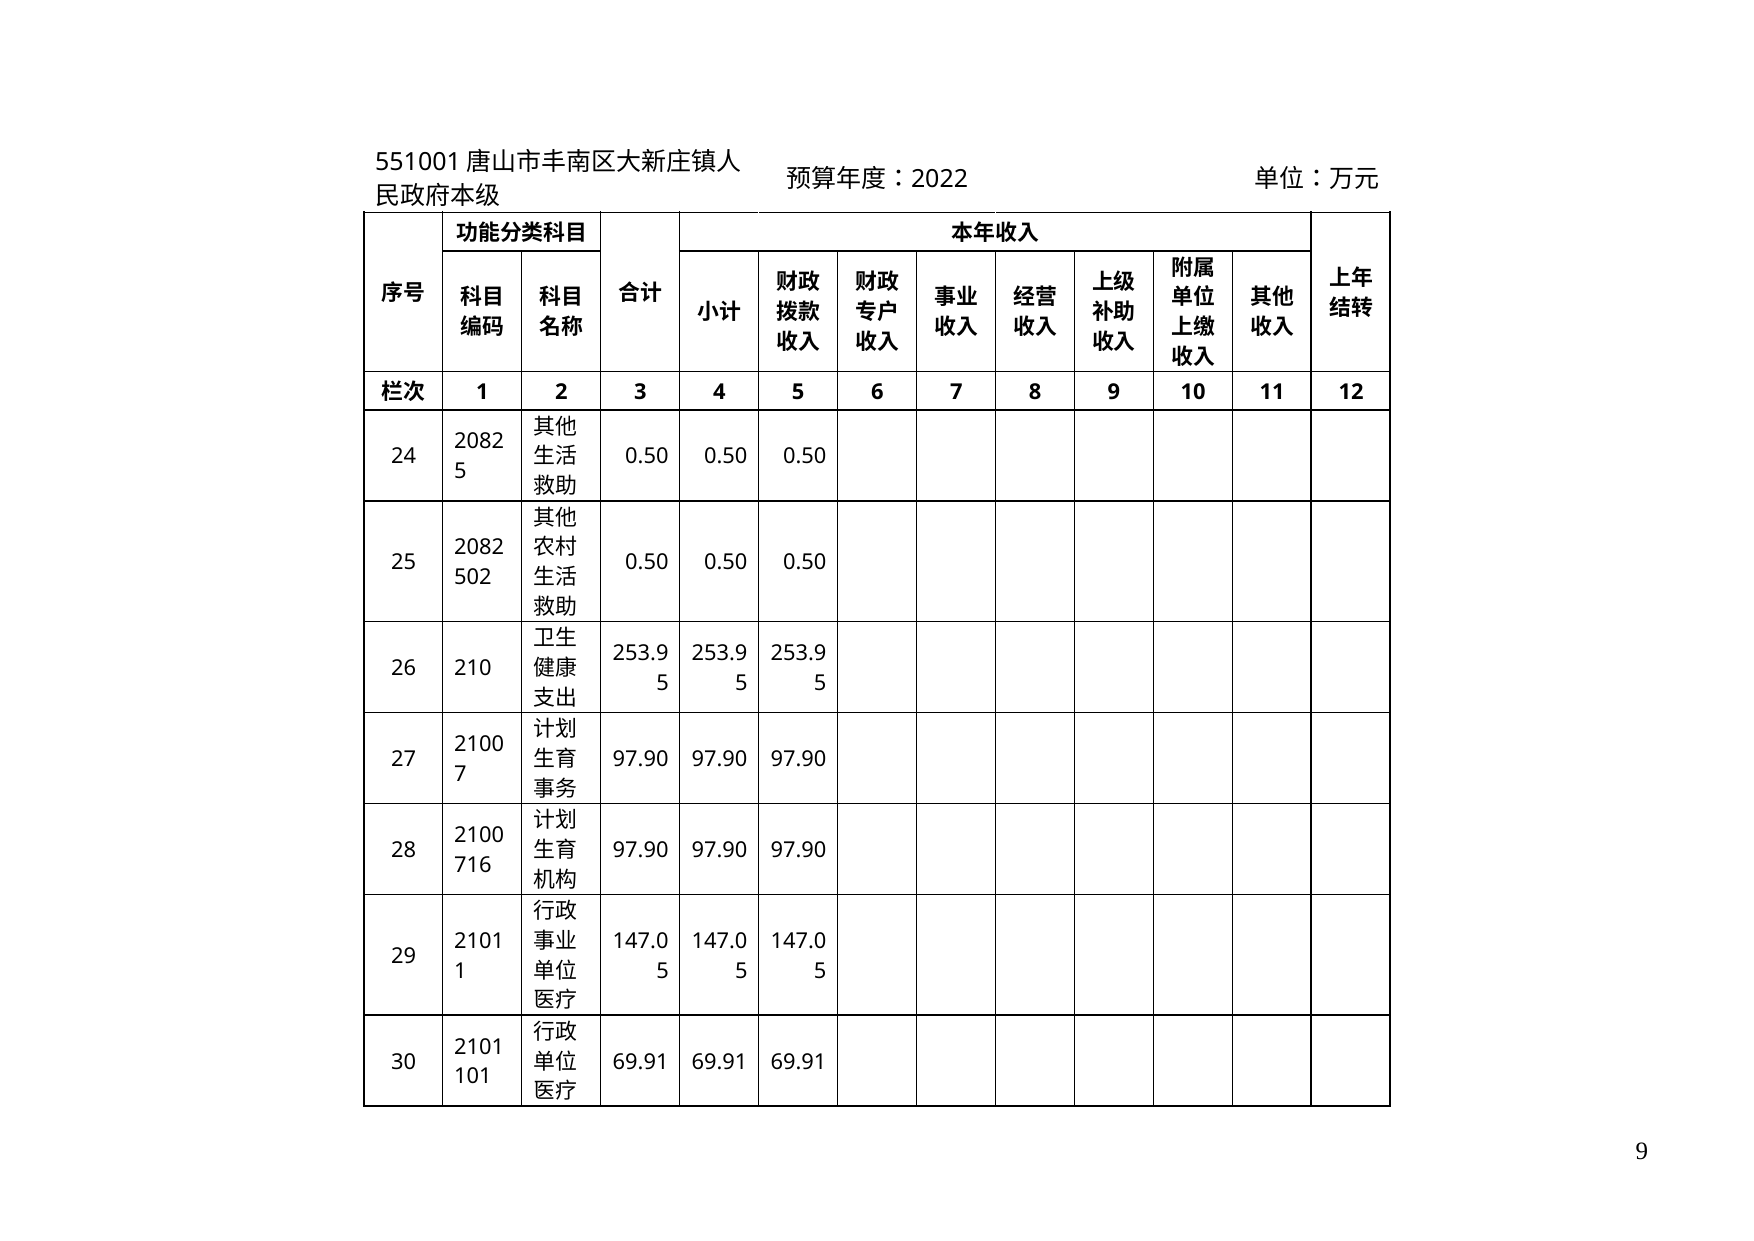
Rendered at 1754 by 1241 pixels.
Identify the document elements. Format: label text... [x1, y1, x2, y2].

table_cell [1154, 1016, 1232, 1105]
table_cell [1233, 411, 1310, 500]
table_cell [1312, 411, 1389, 500]
table_cell [1154, 411, 1232, 500]
table_cell 21011 [443, 895, 521, 1014]
table_cell [1312, 502, 1389, 621]
table_cell [917, 622, 995, 712]
table_cell 事业收入 [917, 252, 995, 371]
table_cell 其他收入 [1233, 252, 1310, 371]
table_cell [1075, 895, 1153, 1014]
table_cell 8 [996, 372, 1074, 409]
table_cell 29 [365, 895, 442, 1014]
table_cell 69.91 [680, 1016, 758, 1105]
table_cell 行政事业单位医疗 [522, 895, 600, 1014]
table_cell [1075, 1016, 1153, 1105]
table_cell 12 [1312, 372, 1389, 409]
table_cell 0.50 [601, 411, 679, 500]
table_cell 其他生活救助 [522, 411, 600, 500]
table_cell [917, 502, 995, 621]
table_cell [917, 895, 995, 1014]
table_cell 2082502 [443, 502, 521, 621]
table_cell 科目 编码 [443, 252, 521, 371]
table_cell 26 [365, 622, 442, 712]
table_cell 97.90 [601, 713, 679, 803]
table_cell 5 [759, 372, 837, 409]
table_cell [1312, 713, 1389, 803]
table_cell [1075, 411, 1153, 500]
table_cell [1075, 622, 1153, 712]
table_cell [838, 622, 916, 712]
table_cell [996, 411, 1074, 500]
table_cell 2101101 [443, 1016, 521, 1105]
table_cell [1312, 804, 1389, 893]
table_cell 财政专户 收入 [838, 252, 916, 371]
table_cell 科目名称 [522, 252, 600, 371]
table_cell [1233, 804, 1310, 893]
table_cell [996, 1016, 1074, 1105]
table_cell 上年结转 [1312, 213, 1389, 371]
table_cell 其他农村生活救助 [522, 502, 600, 621]
table_cell 69.91 [759, 1016, 837, 1105]
table_cell 11 [1233, 372, 1310, 409]
table_cell 69.91 [601, 1016, 679, 1105]
table_cell 4 [680, 372, 758, 409]
table_cell [838, 502, 916, 621]
table_cell 计划生育机构 [522, 804, 600, 893]
table_cell [1312, 622, 1389, 712]
table_cell 147.05 [759, 895, 837, 1014]
table_cell [838, 713, 916, 803]
table_header 预算年度：2022 [759, 143, 995, 211]
table_cell 28 [365, 804, 442, 893]
table_cell [1154, 622, 1232, 712]
table_cell [1233, 895, 1310, 1014]
table_cell 卫生健康支出 [522, 622, 600, 712]
table_cell 0.50 [680, 502, 758, 621]
table_cell 97.90 [759, 713, 837, 803]
table_cell [1075, 502, 1153, 621]
table_cell [917, 411, 995, 500]
table_cell [1233, 713, 1310, 803]
table_cell [1154, 713, 1232, 803]
table_cell 财政拨款 收入 [759, 252, 837, 371]
table_cell 经营收入 [996, 252, 1074, 371]
table_cell [996, 713, 1074, 803]
table_cell [1075, 804, 1153, 893]
table_cell [917, 713, 995, 803]
table_cell [996, 622, 1074, 712]
table_cell 7 [917, 372, 995, 409]
table_cell 25 [365, 502, 442, 621]
table_cell 3 [601, 372, 679, 409]
table_cell 计划生育事务 [522, 713, 600, 803]
table_cell 253.95 [759, 622, 837, 712]
table_cell 30 [365, 1016, 442, 1105]
table_header 单位：万元 [996, 143, 1389, 211]
table_cell 小计 [680, 252, 758, 371]
table_cell 147.05 [680, 895, 758, 1014]
table_cell 0.50 [759, 411, 837, 500]
table_cell 97.90 [759, 804, 837, 893]
table_cell 0.50 [759, 502, 837, 621]
table_cell 本年收入 [680, 213, 1310, 250]
table_cell [1233, 502, 1310, 621]
table_cell 0.50 [601, 502, 679, 621]
table_cell [838, 804, 916, 893]
table_cell [1233, 622, 1310, 712]
table_cell 10 [1154, 372, 1232, 409]
table_cell [1312, 1016, 1389, 1105]
table_cell [917, 804, 995, 893]
table_cell [1312, 895, 1389, 1014]
table_cell 97.90 [680, 804, 758, 893]
table_cell [838, 411, 916, 500]
table_cell 0.50 [680, 411, 758, 500]
table_cell [1154, 895, 1232, 1014]
table_cell [996, 895, 1074, 1014]
table_cell 栏次 [365, 372, 442, 409]
table_cell [1154, 804, 1232, 893]
table_cell [1233, 1016, 1310, 1105]
table_cell [917, 1016, 995, 1105]
table_cell 97.90 [680, 713, 758, 803]
table_cell 147.05 [601, 895, 679, 1014]
table_cell 27 [365, 713, 442, 803]
table_cell 6 [838, 372, 916, 409]
table_cell 附属单位上缴收入 [1154, 252, 1232, 371]
table_cell 9 [1075, 372, 1153, 409]
table_cell 210 [443, 622, 521, 712]
table_cell 行政单位医疗 [522, 1016, 600, 1105]
table_cell 97.90 [601, 804, 679, 893]
table_cell 253.95 [680, 622, 758, 712]
table_cell 上级补助收入 [1075, 252, 1153, 371]
table_cell 合计 [601, 213, 679, 371]
table_cell 2100716 [443, 804, 521, 893]
table_cell 序号 [365, 213, 442, 371]
table_cell [838, 895, 916, 1014]
table_cell [1154, 502, 1232, 621]
table_cell 21007 [443, 713, 521, 803]
table_cell [996, 804, 1074, 893]
table_cell [996, 502, 1074, 621]
table_cell [1075, 713, 1153, 803]
table_cell 253.95 [601, 622, 679, 712]
table_cell 24 [365, 411, 442, 500]
table_header 551001唐山市丰南区大新庄镇人民政府本级 [365, 143, 758, 211]
table_cell 20825 [443, 411, 521, 500]
table_cell [838, 1016, 916, 1105]
table_cell 功能分类科目 [443, 213, 600, 250]
table_cell 1 [443, 372, 521, 409]
table_cell 2 [522, 372, 600, 409]
